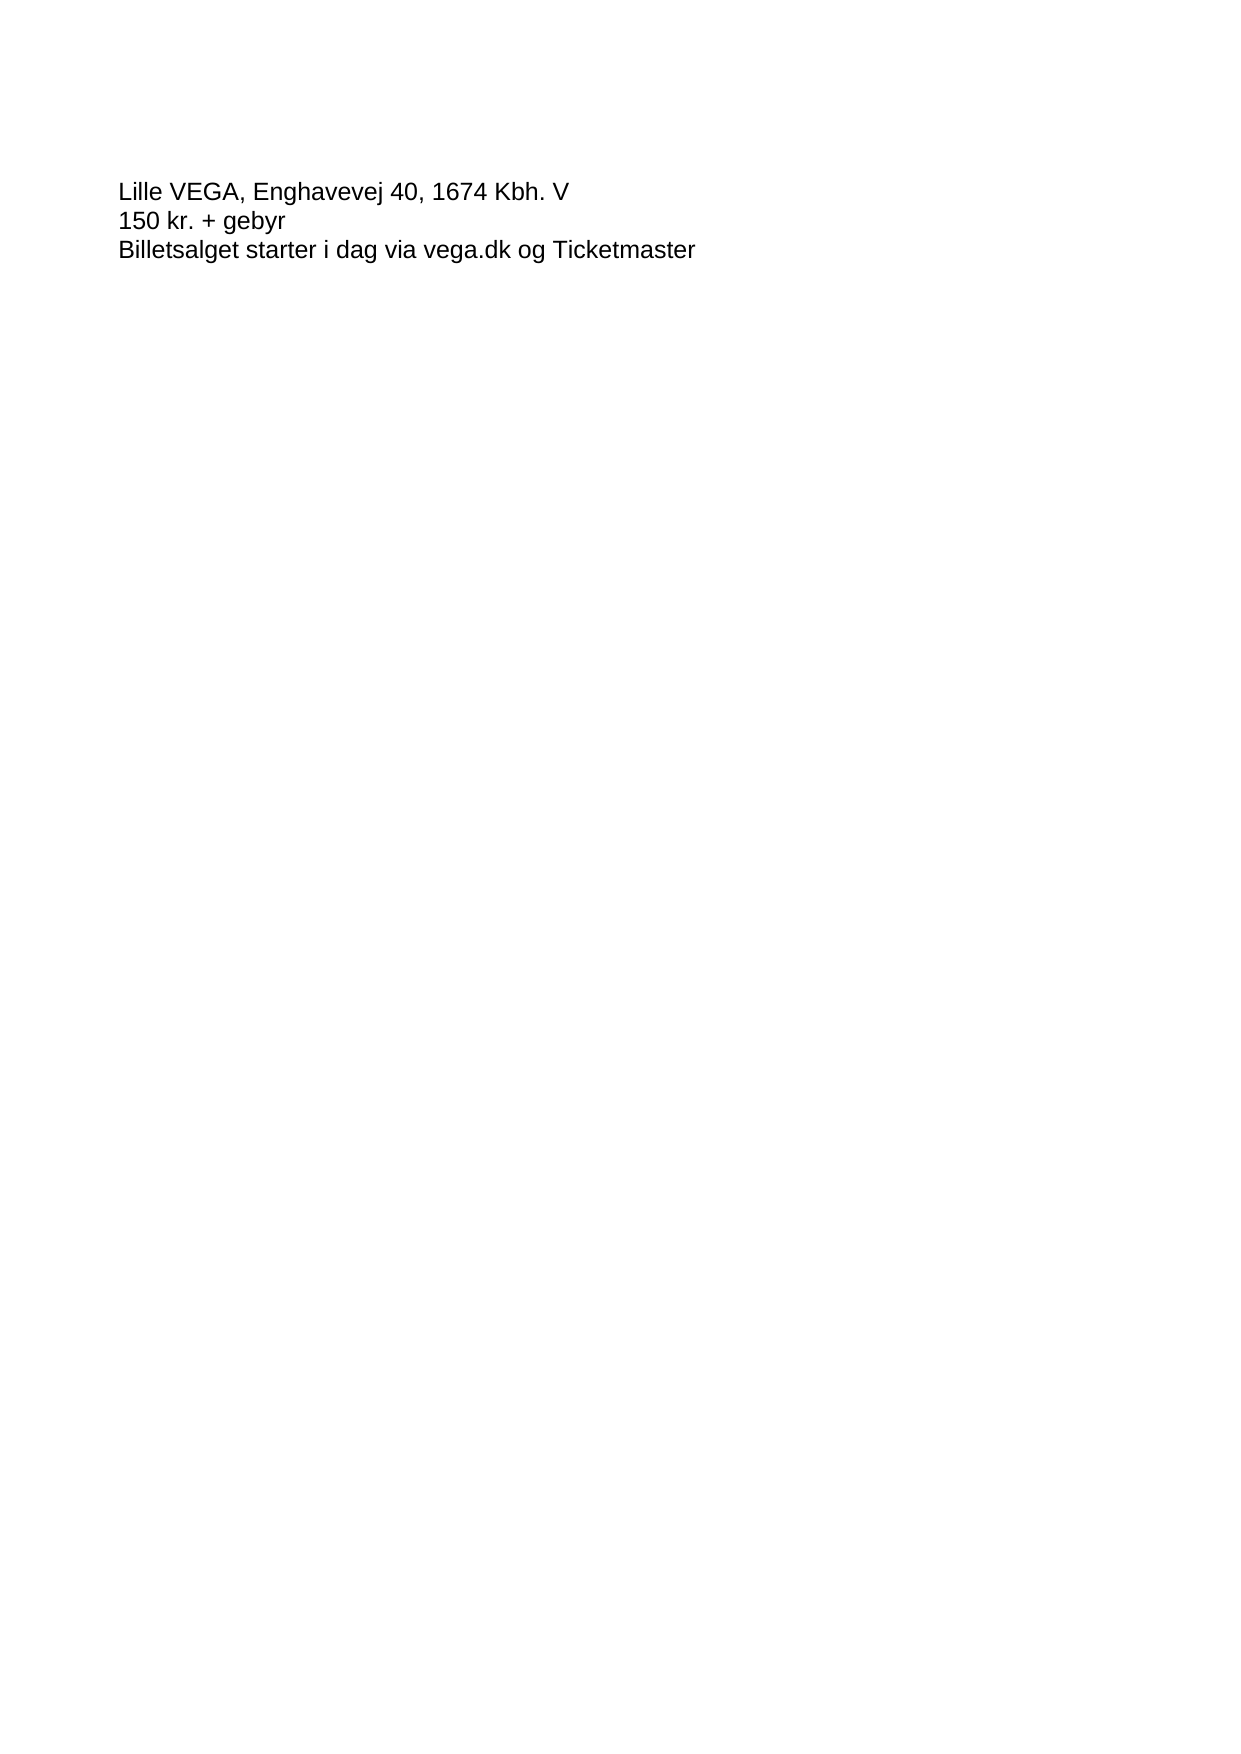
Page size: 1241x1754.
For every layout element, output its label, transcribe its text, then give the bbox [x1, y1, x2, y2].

text Lille VEGA, Enghavevej 40, 1674 Kbh. V 150 kr. + gebyr [118, 177, 1122, 235]
text Billetsalget starter i dag via vega.dk og Ticketmaster [118, 235, 1122, 263]
